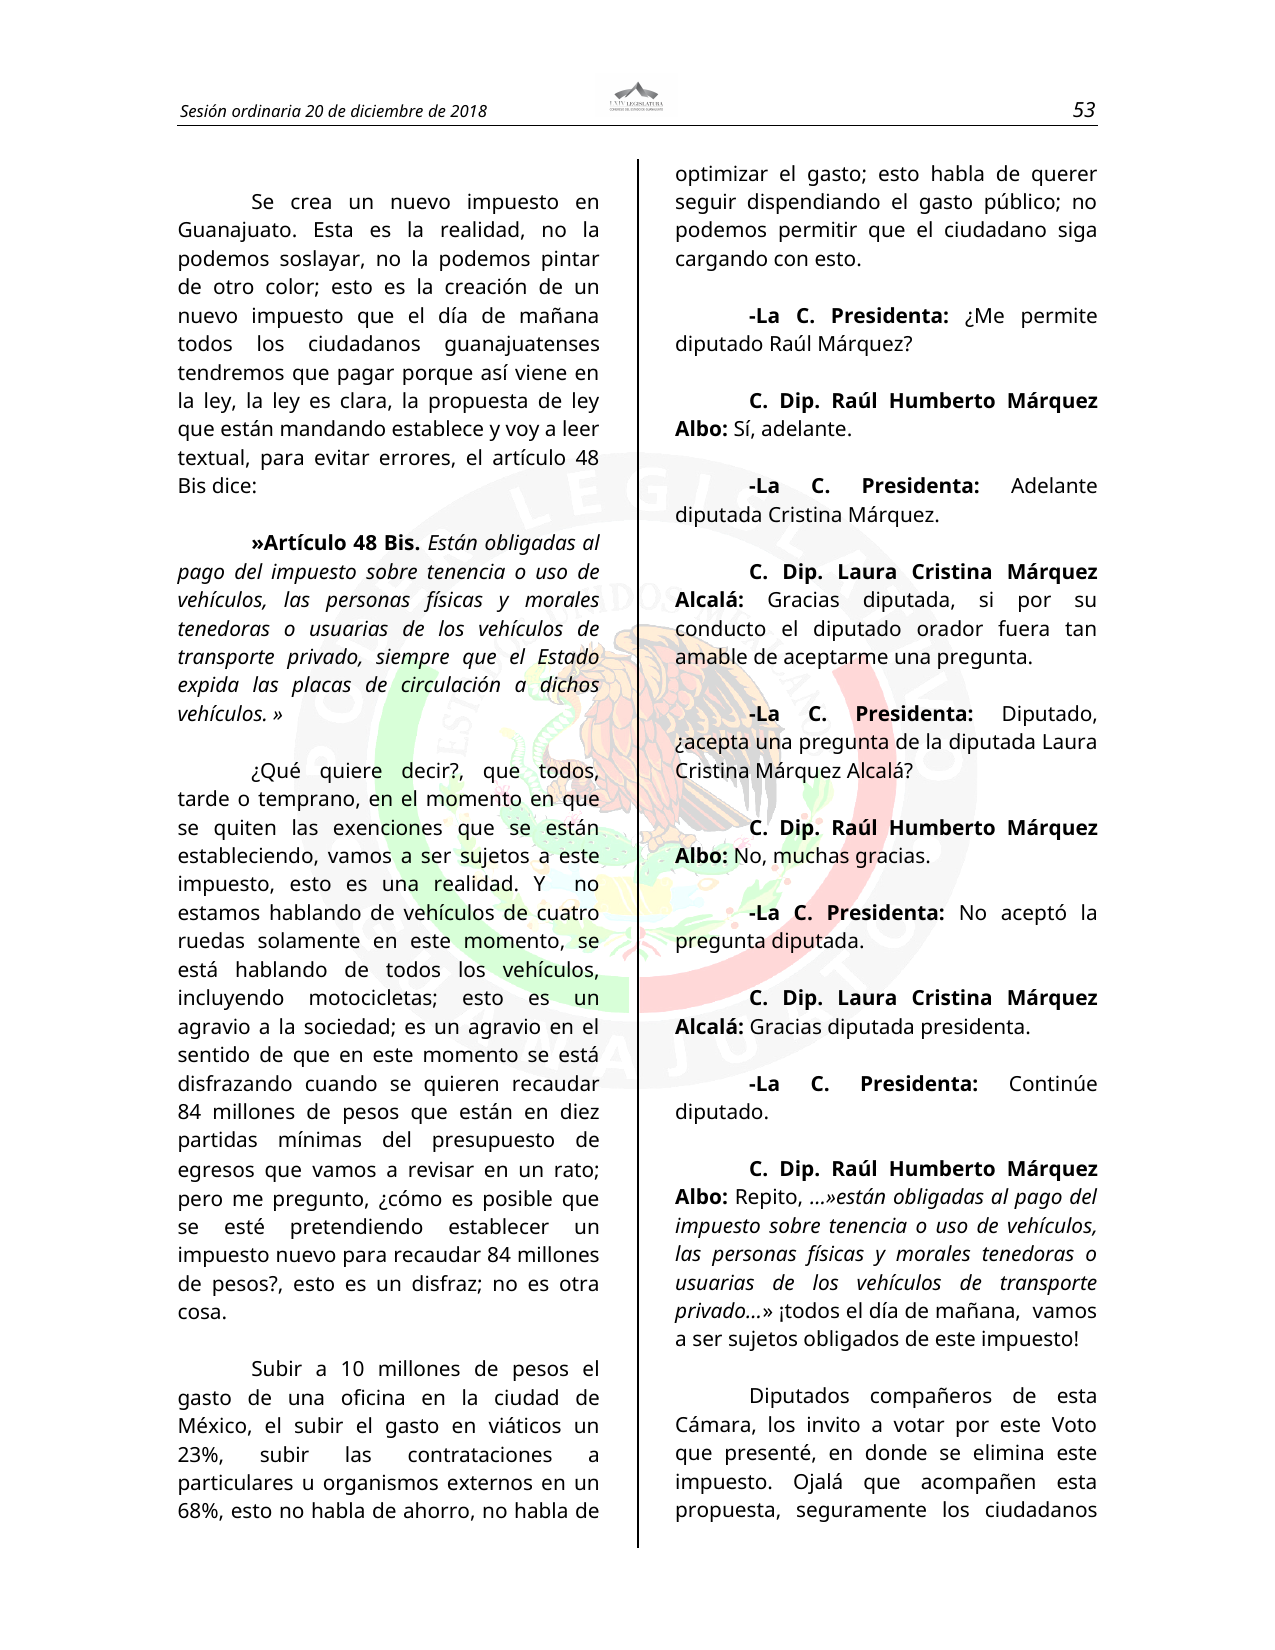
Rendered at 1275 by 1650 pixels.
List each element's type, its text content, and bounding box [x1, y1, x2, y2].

text -La C. Presidenta: No aceptó la pregunta diputada. [675, 898, 1098, 955]
text C. Dip. Raúl Humberto Márquez Albo: No, muchas gracias. [675, 813, 1098, 869]
text C. Dip. Laura Cristina Márquez Alcalá: Gracias diputada, si por su conducto el diputado orador fuera tan amable de aceptarme una pregunta. [675, 557, 1098, 671]
picture [595, 73, 678, 117]
text -La C. Presidenta: Continúe diputado. [675, 1069, 1098, 1126]
text »Artículo 48 Bis. Están obligadas al pago del impuesto sobre tenencia o uso de vehículos, las personas físicas y morales tenedoras o usuarias de los vehículos de transporte privado, siempre que el Estado expida las placas de circulación a dichos vehículos. » [177, 528, 600, 727]
text C. Dip. Raúl Humberto Márquez Albo: Repito, …»están obligadas al pago del impuesto sobre tenencia o uso de vehículos, las personas físicas y morales tenedoras o usuarias de los vehículos de transporte privado…» ¡todos el día de mañana, vamos a ser sujetos obligados de este impuesto! [675, 1154, 1098, 1353]
text C. Dip. Laura Cristina Márquez Alcalá: Gracias diputada presidenta. [675, 983, 1098, 1040]
text -La C. Presidenta: Adelante diputada Cristina Márquez. [675, 471, 1098, 528]
text -La C. Presidenta: ¿Me permite diputado Raúl Márquez? [675, 301, 1098, 358]
text Se crea un nuevo impuesto en Guanajuato. Esta es la realidad, no la podemos soslayar, no la podemos pintar de otro color; esto es la creación de un nuevo impuesto que el día de mañana todos los ciudadanos guanajuatenses tendremos que pagar porque así viene en la ley, la ley es clara, la propuesta de ley que están mandando establece y voy a leer textual, para evitar errores, el artículo 48 Bis dice: [177, 187, 600, 500]
text Subir a 10 millones de pesos el gasto de una oficina en la ciudad de México, el subir el gasto en viáticos un 23%, subir las contrataciones a particulares u organismos externos en un 68%, esto no habla de ahorro, no habla de optimizar el gasto; esto habla de querer seguir dispendiando el gasto público; no podemos permitir que el ciudadano siga cargando con esto. [675, 159, 1098, 272]
text C. Dip. Raúl Humberto Márquez Albo: Sí, adelante. [675, 386, 1098, 443]
text ¿Qué quiere decir?, que todos, tarde o temprano, en el momento en que se quiten las exenciones que se están estableciendo, vamos a ser sujetos a este impuesto, esto es una realidad. Y no estamos hablando de vehículos de cuatro ruedas solamente en este momento, se está hablando de todos los vehículos, incluyendo motocicletas; esto es un agravio a la sociedad; es un agravio en el sentido de que en este momento se está disfrazando cuando se quieren recaudar 84 millones de pesos que están en diez partidas mínimas del presupuesto de egresos que vamos a revisar en un rato; pero me pregunto, ¿cómo es posible que se esté pretendiendo establecer un impuesto nuevo para recaudar 84 millones de pesos?, esto es un disfraz; no es otra cosa. [177, 756, 600, 1326]
text Subir a 10 millones de pesos el gasto de una oficina en la ciudad de México, el subir el gasto en viáticos un 23%, subir las contrataciones a particulares u organismos externos en un 68%, esto no habla de ahorro, no habla de optimizar el gasto; esto habla de querer seguir dispendiando el gasto público; no podemos permitir que el ciudadano siga cargando con esto. [177, 1354, 600, 1525]
text -La C. Presidenta: Diputado, ¿acepta una pregunta de la diputada Laura Cristina Márquez Alcalá? [675, 699, 1098, 784]
